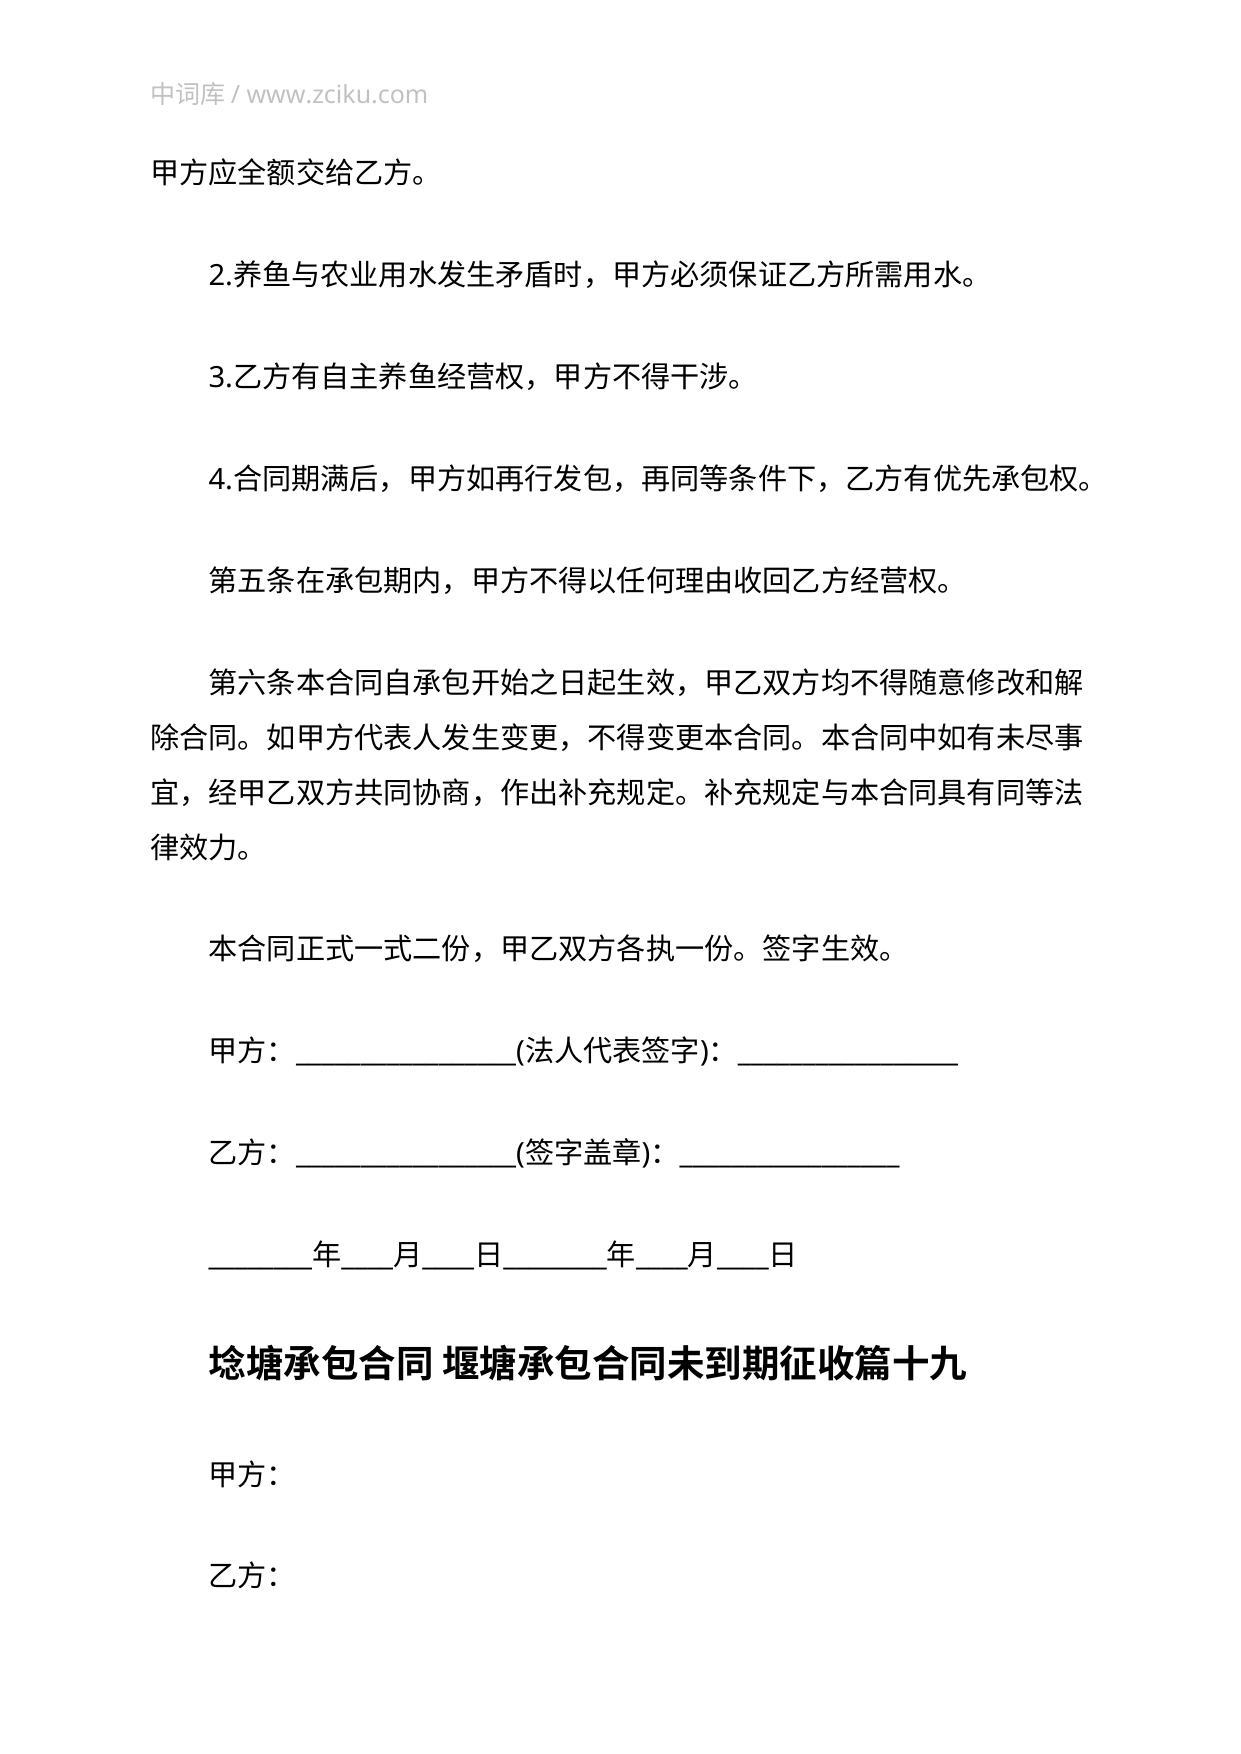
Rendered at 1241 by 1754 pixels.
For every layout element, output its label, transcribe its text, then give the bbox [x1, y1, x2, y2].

text 第六条本合同自承包开始之日起生效，甲乙双方均不得随意修改和解除合同。如甲方代表人发生变更，不得变更本合同。本合同中如有未尽事宜，经甲乙双方共同协商，作出补充规定。补充规定与本合同具有同等法律效力。 [150, 659, 1090, 866]
text ________年____月____日________年____月____日 [150, 1232, 1090, 1274]
text 3.乙方有自主养鱼经营权，甲方不得干涉。 [150, 354, 1090, 396]
text 本合同正式一式二份，甲乙双方各执一份。签字生效。 [150, 926, 1090, 968]
text 埝塘承包合同 堰塘承包合同未到期征收篇十九 [150, 1334, 1090, 1388]
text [150, 150, 1090, 192]
text 第五条在承包期内，甲方不得以任何理由收回乙方经营权。 [150, 558, 1090, 600]
text 4.合同期满后，甲方如再行发包，再同等条件下，乙方有优先承包权。 [150, 456, 1090, 498]
text 甲方：_________________(法人代表签字)：_________________ [150, 1028, 1090, 1070]
text 乙方：_________________(签字盖章)：_________________ [150, 1130, 1090, 1172]
text 乙方： [150, 1553, 1090, 1595]
text 甲方： [150, 1451, 1090, 1493]
text 2.养鱼与农业用水发生矛盾时，甲方必须保证乙方所需用水。 [150, 252, 1090, 294]
